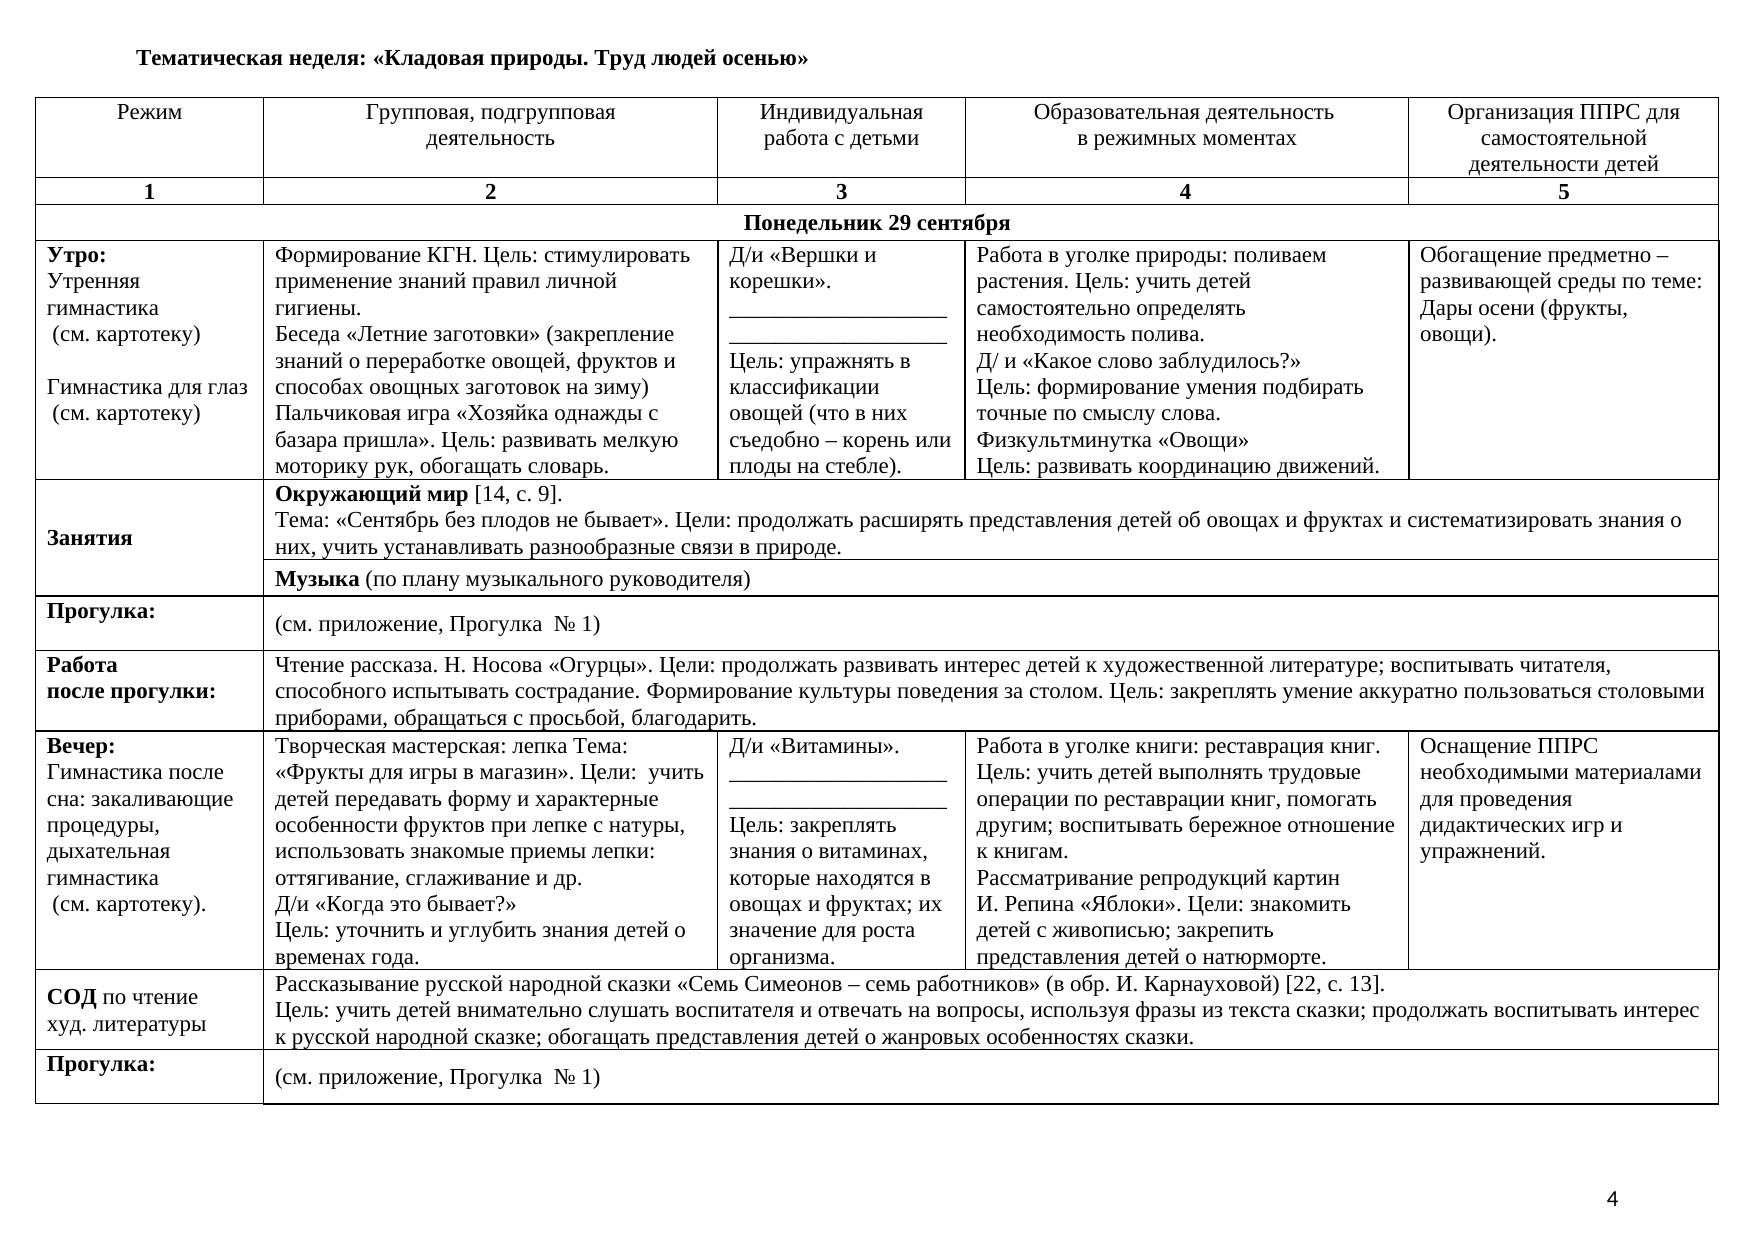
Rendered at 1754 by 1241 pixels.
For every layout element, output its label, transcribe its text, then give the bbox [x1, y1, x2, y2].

table_cell 2 [264, 178, 717, 204]
table_cell Музыка (по плану музыкального руководителя) [264, 560, 1718, 595]
table_header Групповая, подгрупповая деятельность [264, 98, 717, 177]
table_cell Д/и «Вершки и корешки». ______________________________________ Цель: упражнять в классификации овощей (что в них съедобно – корень или плоды на стебле). [719, 241, 964, 478]
table_header Образовательная деятельность в режимных моментах [966, 98, 1408, 177]
table_cell Обогащение предметно – развивающей среды по теме: Дары осени (фрукты, овощи). [1410, 241, 1718, 478]
table_cell Вечер: Гимнастика после сна: закаливающие процедуры, дыхательная гимнастика (см. картотеку). [36, 732, 263, 969]
table_cell 5 [1409, 178, 1718, 204]
table_header Режим [36, 98, 263, 177]
table_cell СОД по чтение худ. литературы [36, 970, 263, 1049]
table_cell Творческая мастерская: лепка Тема: «Фрукты для игры в магазин». Цели: учить детей передавать форму и характерные особенности фруктов при лепке с натуры, использовать знакомые приемы лепки: оттягивание, сглаживание и др. Д/и «Когда это бывает?» Цель: уточнить и углубить знания детей о временах года. [264, 732, 717, 969]
table_cell Утро: Утренняя гимнастика (см. картотеку) Гимнастика для глаз (см. картотеку) [36, 241, 263, 478]
table_cell Понедельник 29 сентября [36, 205, 1718, 240]
table_cell Формирование КГН. Цель: стимулировать применение знаний правил личной гигиены. Беседа «Летние заготовки» (закрепление знаний о переработке овощей, фруктов и способах овощных заготовок на зиму) Пальчиковая игра «Хозяйка однажды с базара пришла». Цель: развивать мелкую моторику рук, обогащать словарь. [264, 241, 717, 478]
table_cell 1 [36, 178, 263, 204]
table_cell Работа в уголке природы: поливаем растения. Цель: учить детей самостоятельно определять необходимость полива. Д/ и «Какое слово заблудилось?» Цель: формирование умения подбирать точные по смыслу слова. Физкультминутка «Овощи» Цель: развивать координацию движений. [966, 241, 1408, 478]
table_cell Занятия [36, 480, 263, 595]
table_cell Работа в уголке книги: реставрация книг. Цель: учить детей выполнять трудовые операции по реставрации книг, помогать другим; воспитывать бережное отношение к книгам. Рассматривание репродукций картин И. Репина «Яблоки». Цели: знакомить детей с живописью; закрепить представления детей о натюрморте. [966, 732, 1408, 969]
table_cell Оснащение ППРС необходимыми материалами для проведения дидактических игр и упражнений. [1409, 732, 1718, 969]
table_cell Чтение рассказа. Н. Носова «Огурцы». Цели: продолжать развивать интерес детей к художественной литературе; воспитывать читателя, способного испытывать сострадание. Формирование культуры поведения за столом. Цель: закреплять умение аккуратно пользоваться столовыми приборами, обращаться с просьбой, благодарить. [264, 651, 1718, 730]
table_header Индивидуальная работа с детьми [718, 98, 965, 177]
table_cell 3 [718, 178, 965, 204]
table_cell Работа после прогулки: [36, 651, 263, 730]
table_cell (см. приложение, Прогулка № 1) [264, 597, 1718, 650]
table_cell Прогулка: [36, 1050, 263, 1103]
table_cell Прогулка: [36, 597, 263, 650]
table_cell Окружающий мир [14, с. 9]. Тема: «Сентябрь без плодов не бывает». Цели: продолжать расширять представления детей об овощах и фруктах и систематизировать знания о них, учить устанавливать разнообразные связи в природе. [264, 480, 1718, 559]
text Тематическая неделя: «Кладовая природы. Труд людей осенью» [136, 44, 1618, 70]
table_cell Рассказывание русской народной сказки «Семь Симеонов – семь работников» (в обр. И. Карнауховой) [22, с. 13]. Цель: учить детей внимательно слушать воспитателя и отвечать на вопросы, используя фразы из текста сказки; продолжать воспитывать интерес к русской народной сказке; обогащать представления детей о жанровых особенностях сказки. [264, 970, 1718, 1049]
table_cell 4 [966, 178, 1408, 204]
table_cell (см. приложение, Прогулка № 1) [264, 1050, 1718, 1103]
table_cell Д/и «Витамины». ______________________________________ Цель: закреплять знания о витаминах, которые находятся в овощах и фруктах; их значение для роста организма. [718, 732, 965, 969]
table_header Организация ППРС для самостоятельной деятельности детей [1409, 98, 1718, 177]
